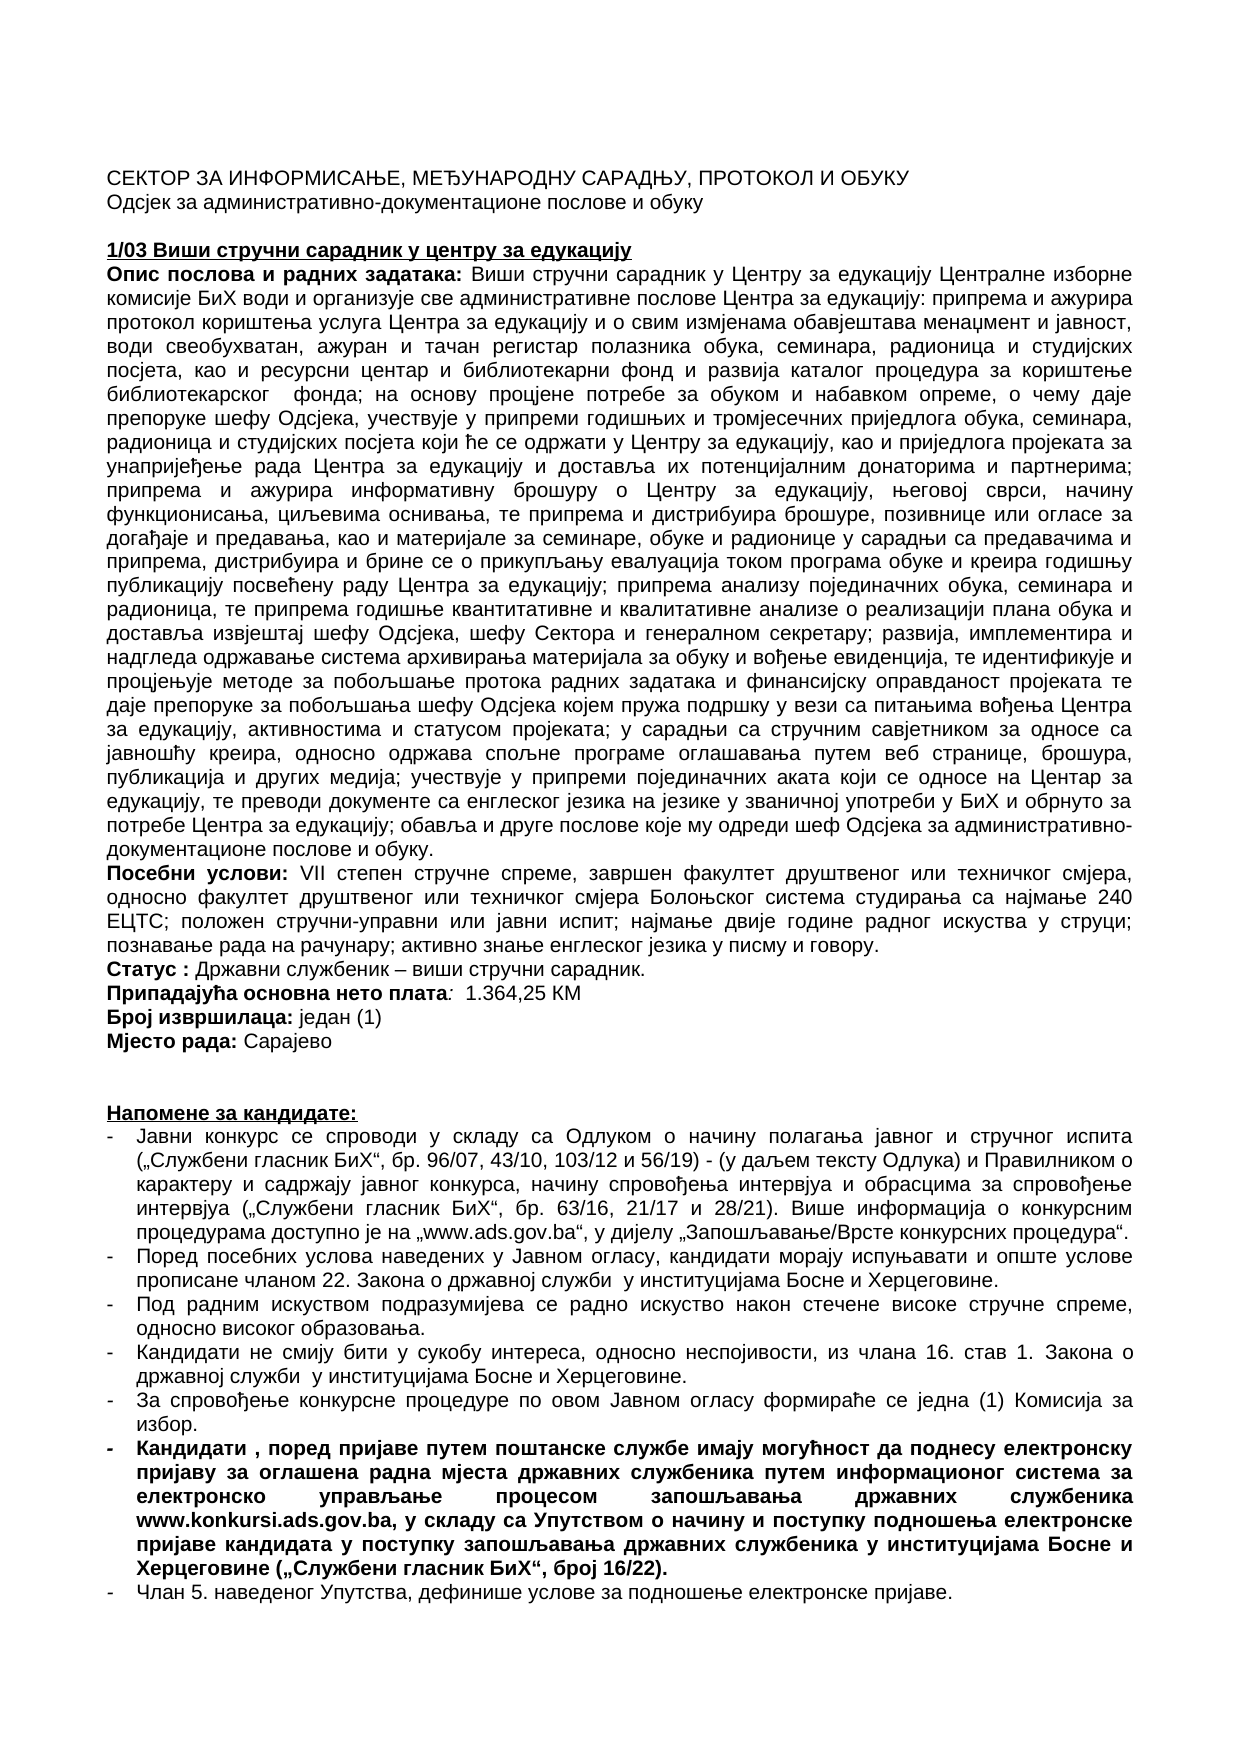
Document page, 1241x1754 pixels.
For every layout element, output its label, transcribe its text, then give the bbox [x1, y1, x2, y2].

text Број извршилаца: један (1) [106, 1004, 1134, 1028]
list Члан 5. наведеног Упутства, дефинише услове за подношење електронске пријаве. [106, 1579, 1134, 1603]
text 1/03 Виши стручни сарадник у центру за едукацију [106, 238, 1134, 262]
list За спровођење конкурсне процедуре по овом Јавном огласу формираће се једна (1) Комисија за избор. [106, 1388, 1134, 1436]
text Одсјек за административно-документационе послове и обуку [106, 190, 1134, 214]
text СЕКТОР ЗА ИНФОРМИСАЊЕ, МЕЂУНАРОДНУ САРАДЊУ, ПРОТОКОЛ И ОБУКУ [106, 166, 1134, 190]
list Јавни конкурс се спроводи у складу са Одлуком о начину полагања јавног и стручног испита („Службени гласник БиХ“, бр. 96/07, 43/10, 103/12 и 56/19) - (у даљем тексту Одлука) и Правилником о карактеру и садржају јавног конкурса, начину спровођења интервјуа и обрасцима за спровођење интервјуа („Службени гласник БиХ“, бр. 63/16, 21/17 и 28/21). Више информација о конкурсним процедурама доступно је на „www.ads.gov.ba“, у дијелу „Запошљавање/Врсте конкурсних процедура“. [106, 1124, 1134, 1244]
list Поред посебних услова наведених у Јавном огласу, кандидати морају испуњавати и опште услове прописане чланом 22. Закона о државној служби у институцијама Босне и Херцеговине. [106, 1244, 1134, 1292]
list Под радним искуством подразумијева се радно искуство након стечене високе стручне спреме, односно високог образовања. [106, 1292, 1134, 1340]
text Посебни услови: VII степен стручне спреме, завршен факултет друштвеног или техничког смјера, односно факултет друштвеног или техничког смјера Болоњског система студирања са најмање 240 ЕЦТС; положен стручни-управни или јавни испит; најмање двије године радног искуства у струци; познавање рада на рачунару; активно знање енглеског језика у писму и говору. [106, 861, 1134, 957]
text Припадајућа основна нето плата: 1.364,25 КМ [106, 981, 1134, 1004]
list Кандидати не смију бити у сукобу интереса, односно неспојивости, из члана 16. став 1. Закона о државној служби у институцијама Босне и Херцеговине. [106, 1340, 1134, 1388]
text Опис послова и радних задатака: Виши стручни сарадник у Центру за едукацију Централне изборне комисије БиХ води и организује све административне послове Центра за едукацију: припрема и ажурира протокол кориштења услуга Центра за едукацију и о свим измјенама обавјештава менаџмент и јавност, води свеобухватан, ажуран и тачан регистар полазника обука, семинара, радионица и студијских посјета, као и ресурсни центар и библиотекарни фонд и развија каталог процедура за кориштење библиотекарског фонда; на основу процјене потребе за обуком и набавком опреме, о чему даје препоруке шефу Одсјека, учествује у припреми годишњих и тромјесечних приједлога обука, семинара, радионица и студијских посјета који ће се одржати у Центру за едукацију, као и приједлога пројеката за унапријеђење рада Центра за едукацију и доставља их потенцијалним донаторима и партнерима; припрема и ажурира информативну брошуру о Центру за едукацију, његовој сврси, начину функционисања, циљевима оснивања, те припрема и дистрибуира брошуре, позивнице или огласе за догађаје и предавања, као и материјале за семинаре, обуке и радионице у сарадњи са предавачима и припрема, дистрибуира и брине се о прикупљању евалуација током програма обуке и креира годишњу публикацију посвећену раду Центра за едукацију; припрема анализу појединачних обука, семинара и радионица, те припрема годишње квантитативне и квалитативне анализе о реализацији плана обука и доставља извјештај шефу Одсјека, шефу Сектора и генералном секретару; развија, имплементира и надгледа одржавање система архивирања материјала за обуку и вођење евиденција, те идентификује и процјењује методе за побољшање протока радних задатака и финансијску оправданост пројеката те даје препоруке за побољшања шефу Одсјека којем пружа подршку у вези са питањима вођења Центра за едукацију, активностима и статусом пројеката; у сарадњи са стручним савјетником за односе са јавношћу креира, односно одржава спољне програме оглашавања путем веб странице, брошура, публикација и других медија; учествује у припреми појединачних аката који се односе на Центар за едукацију, те преводи документе са енглеског језика на језике у званичној употреби у БиХ и обрнуто за потребе Центра за едукацију; обавља и друге послове које му одреди шеф Одсјека за административно-документационе послове и обуку. [106, 262, 1134, 861]
text Мјесто рада: Сарајево [106, 1028, 1134, 1052]
text Статус : Државни службеник – виши стручни сарадник. [106, 957, 1134, 981]
list Кандидати , поред пријаве путем поштанске службе имају могућност да поднесу електронску пријаву за оглашена радна мјеста државних службеника путем информационог система за електронско управљање процесом запошљавања државних службеника www.konkursi.ads.gov.ba, у складу са Упутством о начину и поступку подношења електронске пријаве кандидата у поступку запошљавања државних службеника у институцијама Босне и Херцеговине („Службени гласник БиХ“, број 16/22). [106, 1436, 1134, 1579]
text Напомене за кандидате: [106, 1100, 1134, 1124]
